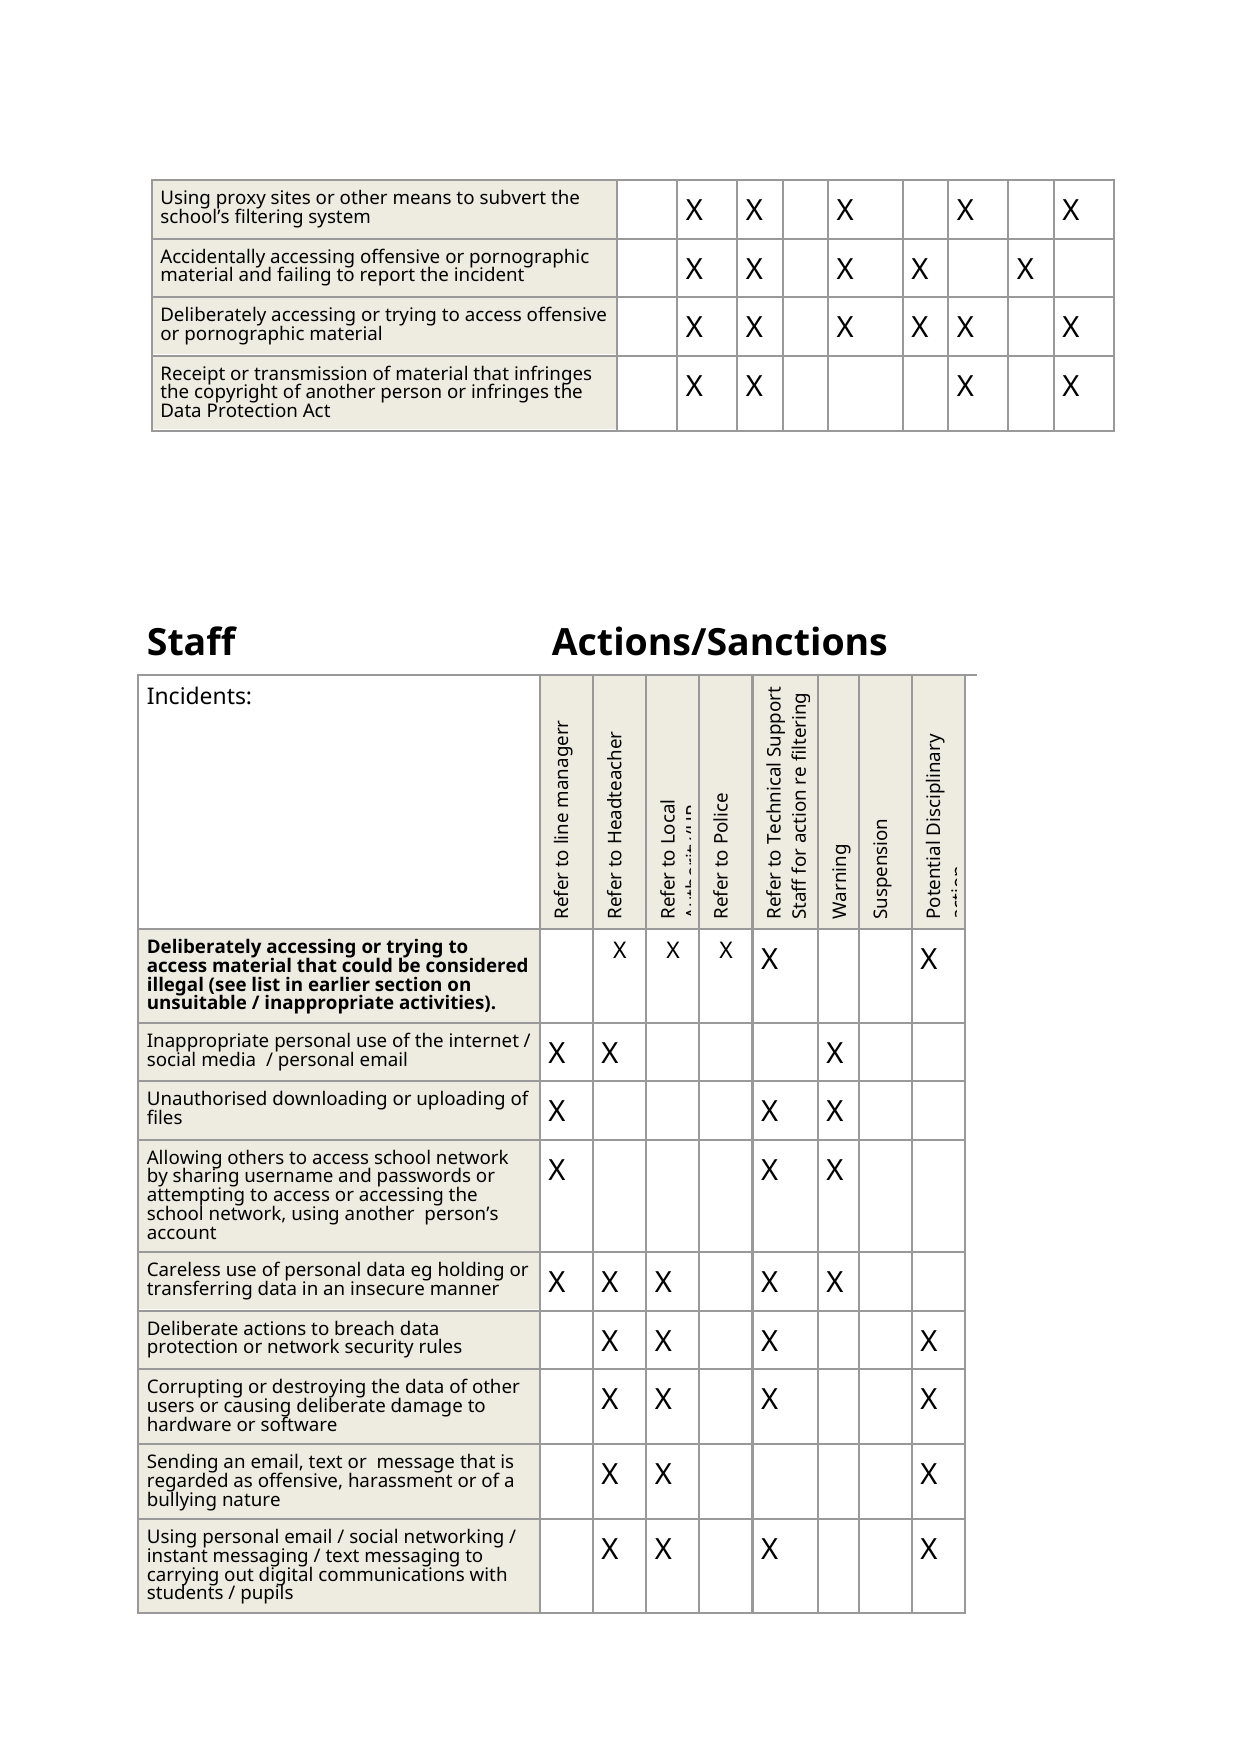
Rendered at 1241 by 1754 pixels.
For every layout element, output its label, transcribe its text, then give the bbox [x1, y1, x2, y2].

table_cell X [647, 1520, 698, 1612]
table_cell X [647, 1312, 698, 1368]
table_cell [949, 240, 1007, 296]
table_cell [860, 1141, 911, 1251]
table_cell [647, 1141, 698, 1251]
table_cell X [829, 181, 902, 238]
table_cell Warning [819, 676, 858, 928]
table_cell X [678, 298, 736, 354]
table_cell X [913, 1520, 964, 1612]
table_cell [860, 930, 911, 1022]
table_cell [860, 1024, 911, 1080]
table_cell X [541, 1141, 592, 1251]
table_cell [700, 1253, 751, 1309]
table_cell [860, 1312, 911, 1368]
table_cell [904, 181, 947, 238]
table_cell X [819, 1082, 858, 1139]
table_cell Careless use of personal data eg holding or transferring data in an insecure manner [139, 1253, 539, 1309]
table_cell [784, 240, 827, 296]
table_cell X [754, 1370, 817, 1443]
table_cell [860, 1370, 911, 1443]
table_cell Allowing others to access school network by sharing username and passwords or attempting to access or accessing the school network, using another person’s account [139, 1141, 539, 1251]
table_cell X [541, 1082, 592, 1139]
table_cell X [913, 1312, 964, 1368]
table_header Actions/Sanctions [537, 607, 977, 674]
table_cell [819, 1520, 858, 1612]
table_cell [860, 1445, 911, 1518]
table_cell X [541, 1024, 592, 1080]
table_cell X [754, 1082, 817, 1139]
table_cell X [913, 1445, 964, 1518]
table_cell [541, 1312, 592, 1368]
table_cell X [819, 1024, 858, 1080]
table_cell [647, 1082, 698, 1139]
table_cell Using proxy sites or other means to subvert the school’s filtering system [153, 181, 616, 238]
table_cell Incidents: [139, 676, 539, 928]
table_cell Accidentally accessing offensive or pornographic material and failing to report the incident [153, 240, 616, 296]
table_cell [700, 1141, 751, 1251]
table_cell X [819, 1253, 858, 1309]
table_cell Refer to Local Authority/HR [647, 676, 698, 928]
table_cell [700, 1520, 751, 1612]
table_cell [784, 357, 827, 429]
table_cell [819, 1312, 858, 1368]
table_cell [754, 1445, 817, 1518]
table_cell [819, 1445, 858, 1518]
table_cell [754, 1024, 817, 1080]
table_cell [594, 1141, 645, 1251]
table_cell X [647, 1253, 698, 1309]
table_cell [904, 357, 947, 429]
table_cell [819, 1370, 858, 1443]
table_cell Deliberate actions to breach data protection or network security rules [139, 1312, 539, 1368]
table_cell [541, 1520, 592, 1612]
table_cell X [738, 298, 782, 354]
table_cell X [754, 1312, 817, 1368]
table_cell X [678, 357, 736, 429]
table_cell [1009, 357, 1053, 429]
table_cell Potential Disciplinary action [913, 676, 964, 928]
table_cell X [913, 1370, 964, 1443]
table_cell [860, 1520, 911, 1612]
table_cell X [678, 240, 736, 296]
table_cell [1009, 298, 1053, 354]
table_cell X [1055, 357, 1113, 429]
table_cell [618, 240, 676, 296]
table_cell X [594, 930, 645, 1022]
table_cell X [594, 1520, 645, 1612]
table_cell Using personal email / social networking / instant messaging / text messaging to carrying out digital communications with students / pupils [139, 1520, 539, 1612]
table_cell X [904, 298, 947, 354]
table_cell Suspension [860, 676, 911, 928]
table_cell X [949, 181, 1007, 238]
table_cell [860, 1082, 911, 1139]
table_cell Inappropriate personal use of the internet / social media / personal email [139, 1024, 539, 1080]
table_cell [647, 1024, 698, 1080]
table_cell [784, 181, 827, 238]
table_cell X [594, 1253, 645, 1309]
table_cell X [754, 1253, 817, 1309]
table_cell X [829, 240, 902, 296]
table_cell X [949, 357, 1007, 429]
table_cell [541, 1370, 592, 1443]
table_cell Corrupting or destroying the data of other users or causing deliberate damage to hardware or software [139, 1370, 539, 1443]
table_cell X [754, 1520, 817, 1612]
table_cell [819, 930, 858, 1022]
table_cell Deliberately accessing or trying to access material that could be considered illegal (see list in earlier section on unsuitable / inappropriate activities). [139, 930, 539, 1022]
table_header Staff [138, 607, 537, 674]
table_cell [829, 357, 902, 429]
table_cell X [819, 1141, 858, 1251]
table_cell X [647, 1445, 698, 1518]
table_cell X [738, 181, 782, 238]
table_cell Refer to Technical Support Staff for action re filtering etc [754, 676, 817, 928]
table_cell [700, 1370, 751, 1443]
table_cell X [1055, 298, 1113, 354]
table_cell X [949, 298, 1007, 354]
table_cell [1009, 181, 1053, 238]
table_cell X [647, 930, 698, 1022]
table_cell [618, 298, 676, 354]
table_cell Deliberately accessing or trying to access offensive or pornographic material [153, 298, 616, 354]
table_cell X [829, 298, 902, 354]
table_cell [700, 1445, 751, 1518]
table_cell X [594, 1445, 645, 1518]
table_cell [913, 1141, 964, 1251]
table_cell X [678, 181, 736, 238]
table_cell Refer to Headteacher [594, 676, 645, 928]
table_cell [618, 357, 676, 429]
table_cell Sending an email, text or message that is regarded as offensive, harassment or of a bullying nature [139, 1445, 539, 1518]
table_cell [541, 930, 592, 1022]
table_cell [618, 181, 676, 238]
table_cell X [647, 1370, 698, 1443]
table_cell [860, 1253, 911, 1309]
table_cell X [594, 1370, 645, 1443]
table_cell [594, 1082, 645, 1139]
table_cell X [904, 240, 947, 296]
table_cell X [754, 1141, 817, 1251]
table_cell Receipt or transmission of material that infringes the copyright of another person or infringes the Data Protection Act [153, 357, 616, 429]
table_cell Refer to Police [700, 676, 751, 928]
table_cell Unauthorised downloading or uploading of files [139, 1082, 539, 1139]
table_cell [913, 1024, 964, 1080]
table_cell X [754, 930, 817, 1022]
table_cell [700, 1312, 751, 1368]
table_cell X [1055, 181, 1113, 238]
table_cell [700, 1082, 751, 1139]
table_cell [700, 1024, 751, 1080]
table_cell [913, 1082, 964, 1139]
table_cell X [541, 1253, 592, 1309]
table_cell [541, 1445, 592, 1518]
table_cell X [700, 930, 751, 1022]
table_cell X [1009, 240, 1053, 296]
table_cell [784, 298, 827, 354]
table_cell Refer to line managerr [541, 676, 592, 928]
table_cell X [594, 1312, 645, 1368]
table_cell X [594, 1024, 645, 1080]
table_cell X [913, 930, 964, 1022]
table_cell X [738, 357, 782, 429]
table_cell [913, 1253, 964, 1309]
table_cell [1055, 240, 1113, 296]
table_cell X [738, 240, 782, 296]
